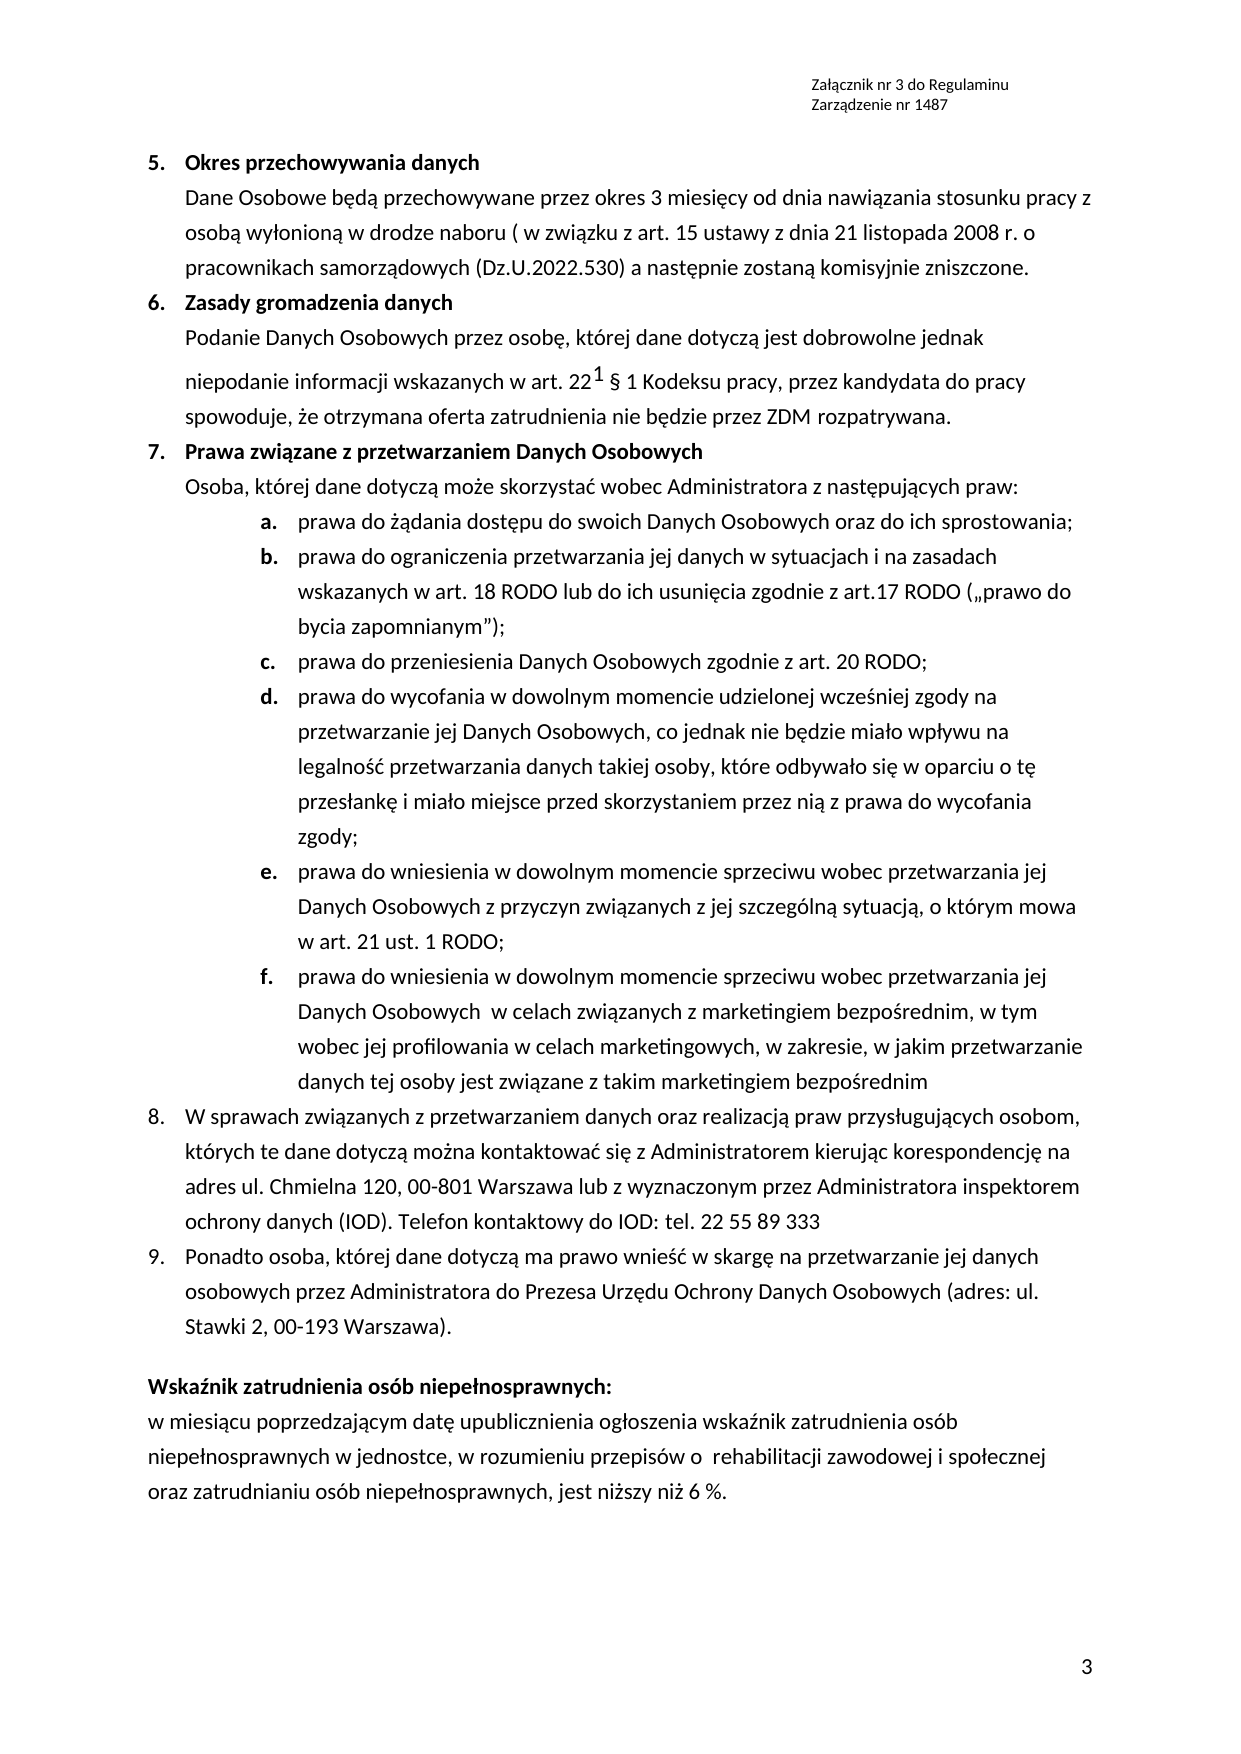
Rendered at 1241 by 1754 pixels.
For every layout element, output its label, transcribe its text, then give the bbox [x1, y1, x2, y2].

text w miesiącu poprzedzającym datę upublicznienia ogłoszenia wskaźnik zatrudnienia osób niepełnosprawnych w jednostce, w rozumieniu przepisów o rehabilitacji zawodowej i społecznej oraz zatrudnianiu osób niepełnosprawnych, jest niższy niż 6 %. [148, 1407, 1093, 1505]
list prawa do żądania dostępu do swoich Danych Osobowych oraz do ich sprostowania; [260, 507, 1093, 535]
text Okres przechowywania danych Dane Osobowe będą przechowywane przez okres 3 miesięcy od dnia nawiązania stosunku pracy z osobą wyłonioną w drodze naboru ( w związku z art. 15 ustawy z dnia 21 listopada 2008 r. o pracownikach samorządowych (Dz.U.2022.530) a następnie zostaną komisyjnie zniszczone. [148, 148, 1093, 281]
text Ponadto osoba, której dane dotyczą ma prawo wnieść w skargę na przetwarzanie jej danych osobowych przez Administratora do Prezesa Urzędu Ochrony Danych Osobowych (adres: ul. Stawki 2, 00-193 Warszawa). [148, 1242, 1093, 1340]
list prawa do wniesienia w dowolnym momencie sprzeciwu wobec przetwarzania jej Danych Osobowych z przyczyn związanych z jej szczególną sytuacją, o którym mowa w art. 21 ust. 1 RODO; [260, 857, 1093, 955]
text Zasady gromadzenia danych Podanie Danych Osobowych przez osobę, której dane dotyczą jest dobrowolne jednak niepodanie informacji wskazanych w art. 221 § 1 Kodeksu pracy, przez kandydata do pracy spowoduje, że otrzymana oferta zatrudnienia nie będzie przez ZDM rozpatrywana. [148, 288, 1093, 430]
text W sprawach związanych z przetwarzaniem danych oraz realizacją praw przysługujących osobom, których te dane dotyczą można kontaktować się z Administratorem kierując korespondencję na adres ul. Chmielna 120, 00-801 Warszawa lub z wyznaczonym przez Administratora inspektorem ochrony danych (IOD). Telefon kontaktowy do IOD: tel. 22 55 89 333 [148, 1102, 1093, 1235]
list prawa do wniesienia w dowolnym momencie sprzeciwu wobec przetwarzania jej Danych Osobowych w celach związanych z marketingiem bezpośrednim, w tym wobec jej profilowania w celach marketingowych, w zakresie, w jakim przetwarzanie danych tej osoby jest związane z takim marketingiem bezpośrednim [260, 962, 1093, 1095]
text Prawa związane z przetwarzaniem Danych Osobowych Osoba, której dane dotyczą może skorzystać wobec Administratora z następujących praw: [148, 437, 1093, 500]
list prawa do ograniczenia przetwarzania jej danych w sytuacjach i na zasadach wskazanych w art. 18 RODO lub do ich usunięcia zgodnie z art.17 RODO („prawo do bycia zapomnianym”); [260, 542, 1093, 640]
list prawa do wycofania w dowolnym momencie udzielonej wcześniej zgody na przetwarzanie jej Danych Osobowych, co jednak nie będzie miało wpływu na legalność przetwarzania danych takiej osoby, które odbywało się w oparciu o tę przesłankę i miało miejsce przed skorzystaniem przez nią z prawa do wycofania zgody; [260, 682, 1093, 850]
list prawa do przeniesienia Danych Osobowych zgodnie z art. 20 RODO; [260, 647, 1093, 675]
subtitle Wskaźnik zatrudnienia osób niepełnosprawnych: [148, 1372, 1093, 1400]
